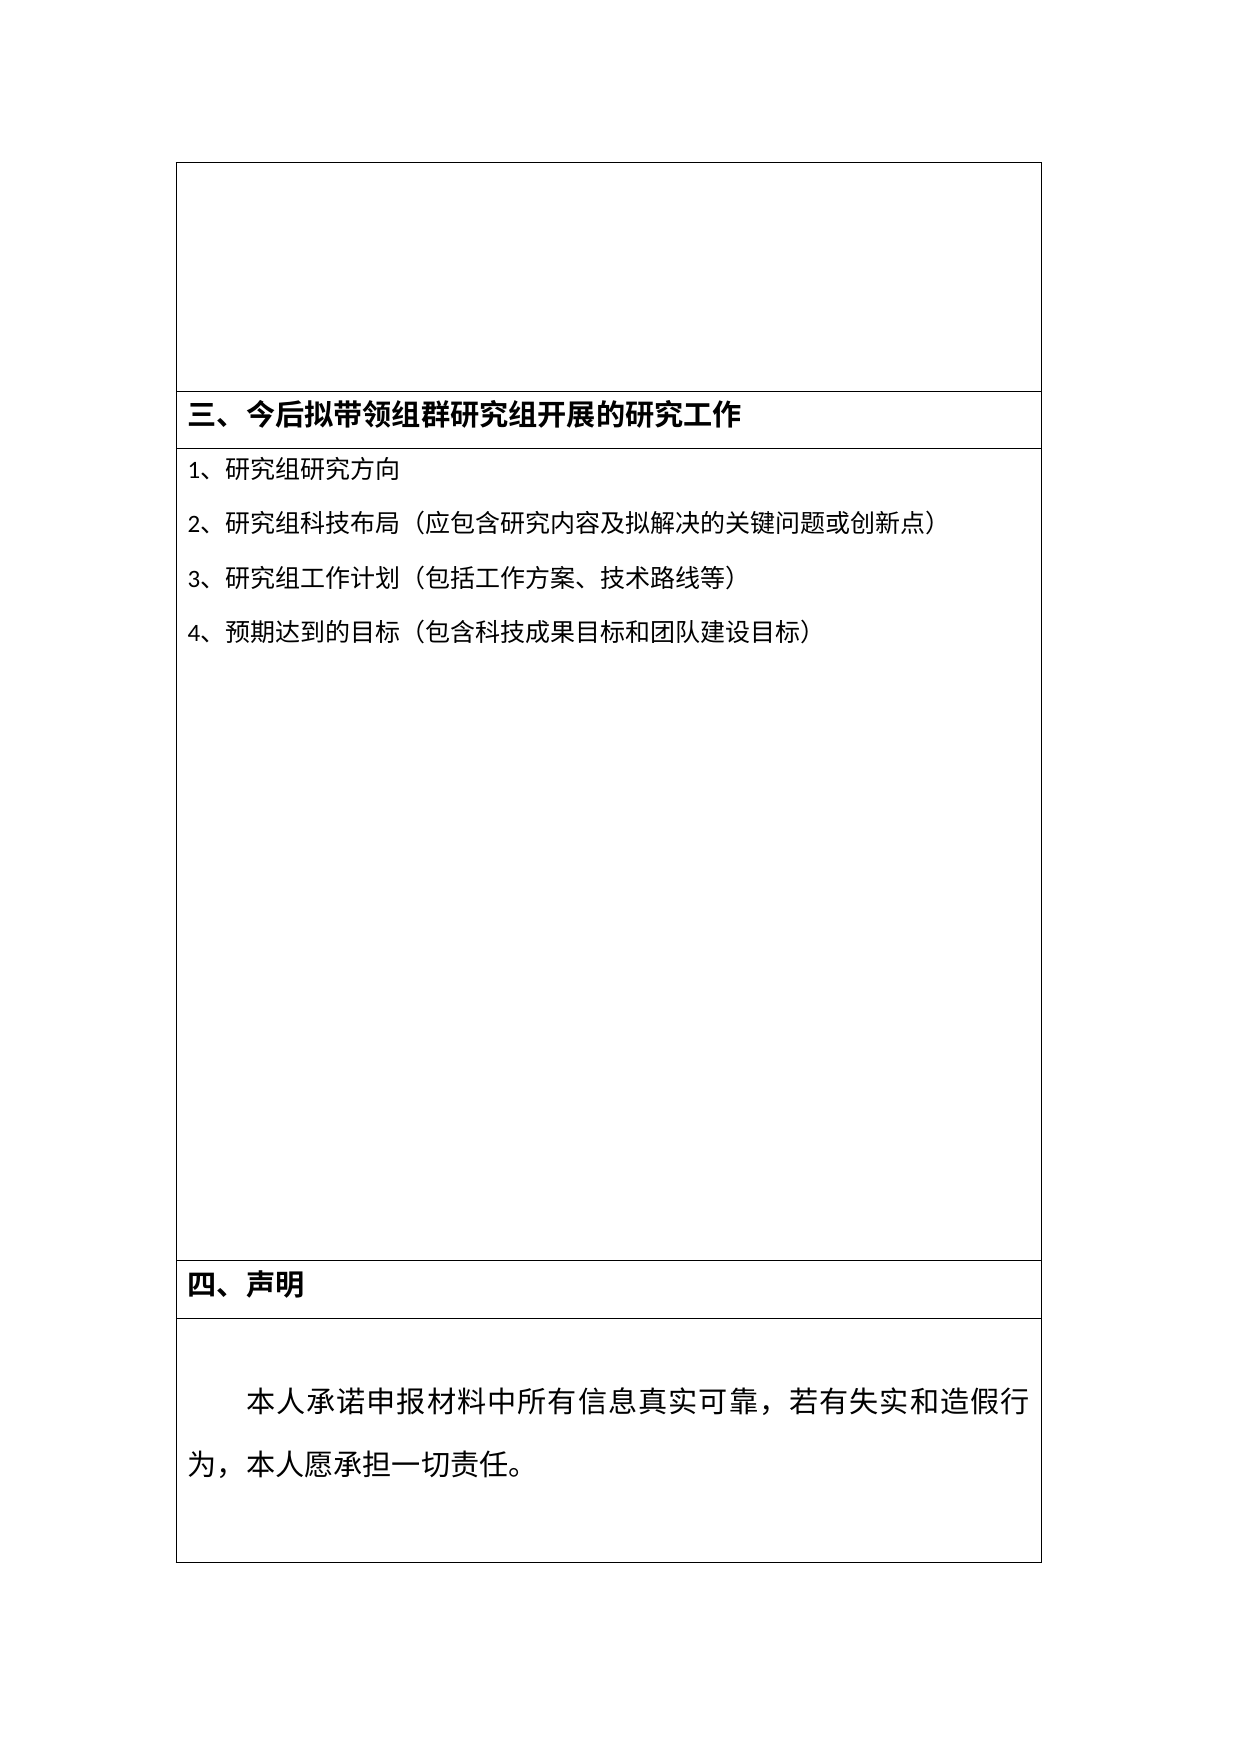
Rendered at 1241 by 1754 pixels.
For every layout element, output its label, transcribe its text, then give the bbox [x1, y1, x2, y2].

table_cell 三、今后拟带领组群研究组开展的研究工作 [177, 392, 1041, 448]
table_cell [177, 163, 1041, 391]
table_cell 四、声明 [177, 1261, 1041, 1318]
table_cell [177, 1319, 1041, 1562]
table_cell 1、研究组研究方向 2、研究组科技布局（应包含研究内容及拟解决的关键问题或创新点） 3、研究组工作计划（包括工作方案、技术路线等） 4、预期达到的目标（包含科技成果目标和团队建设目标） [177, 449, 1041, 1260]
